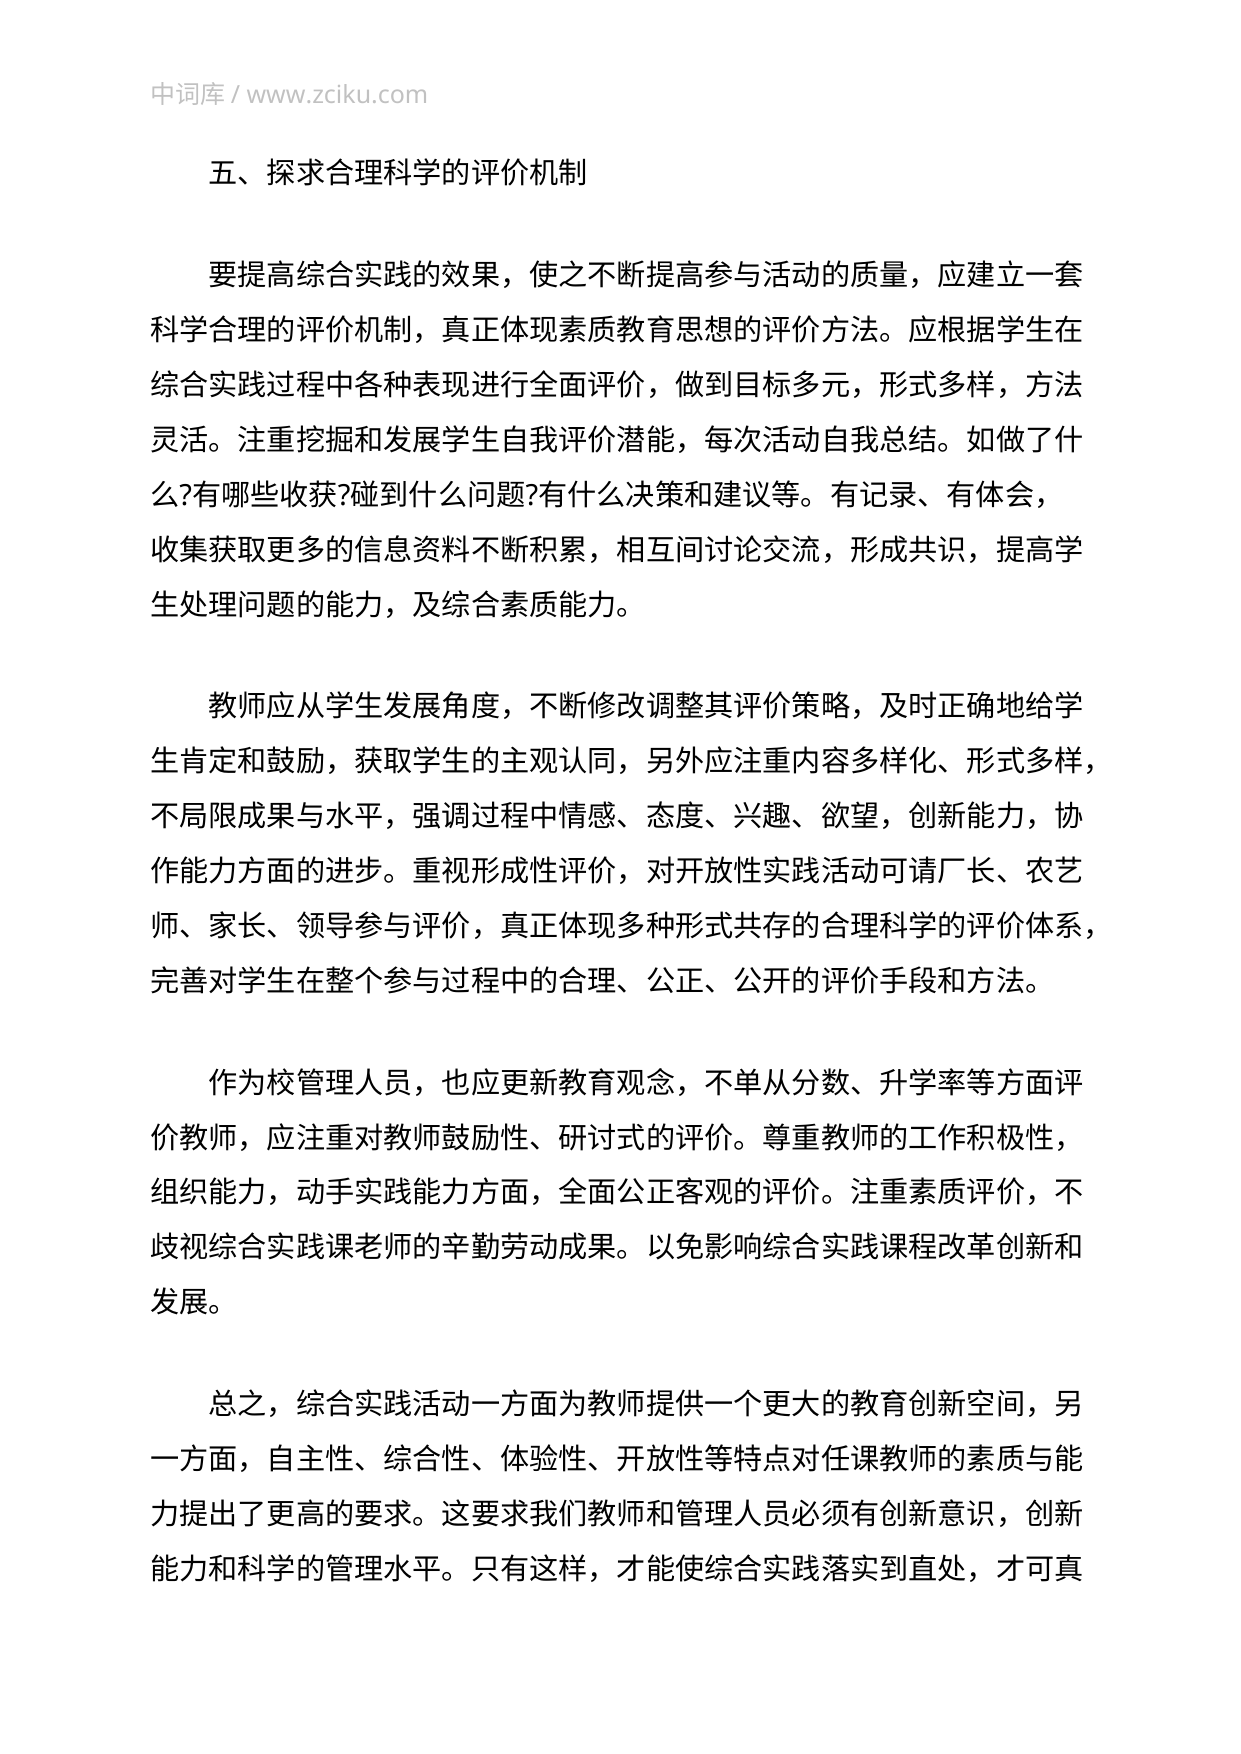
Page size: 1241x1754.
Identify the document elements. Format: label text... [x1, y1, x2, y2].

text 教师应从学生发展角度，不断修改调整其评价策略，及时正确地给学生肯定和鼓励，获取学生的主观认同，另外应注重内容多样化、形式多样，不局限成果与水平，强调过程中情感、态度、兴趣、欲望，创新能力，协作能力方面的进步。重视形成性评价，对开放性实践活动可请厂长、农艺师、家长、领导参与评价，真正体现多种形式共存的合理科学的评价体系，完善对学生在整个参与过程中的合理、公正、公开的评价手段和方法。 [150, 683, 1090, 1000]
text 五、探求合理科学的评价机制 [150, 150, 1090, 192]
text 要提高综合实践的效果，使之不断提高参与活动的质量，应建立一套科学合理的评价机制，真正体现素质教育思想的评价方法。应根据学生在综合实践过程中各种表现进行全面评价，做到目标多元，形式多样，方法灵活。注重挖掘和发展学生自我评价潜能，每次活动自我总结。如做了什么?有哪些收获?碰到什么问题?有什么决策和建议等。有记录、有体会，收集获取更多的信息资料不断积累，相互间讨论交流，形成共识，提高学生处理问题的能力，及综合素质能力。 [150, 252, 1090, 623]
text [150, 1381, 1090, 1588]
text 作为校管理人员，也应更新教育观念，不单从分数、升学率等方面评价教师，应注重对教师鼓励性、研讨式的评价。尊重教师的工作积极性，组织能力，动手实践能力方面，全面公正客观的评价。注重素质评价，不歧视综合实践课老师的辛勤劳动成果。以免影响综合实践课程改革创新和发展。 [150, 1059, 1090, 1321]
